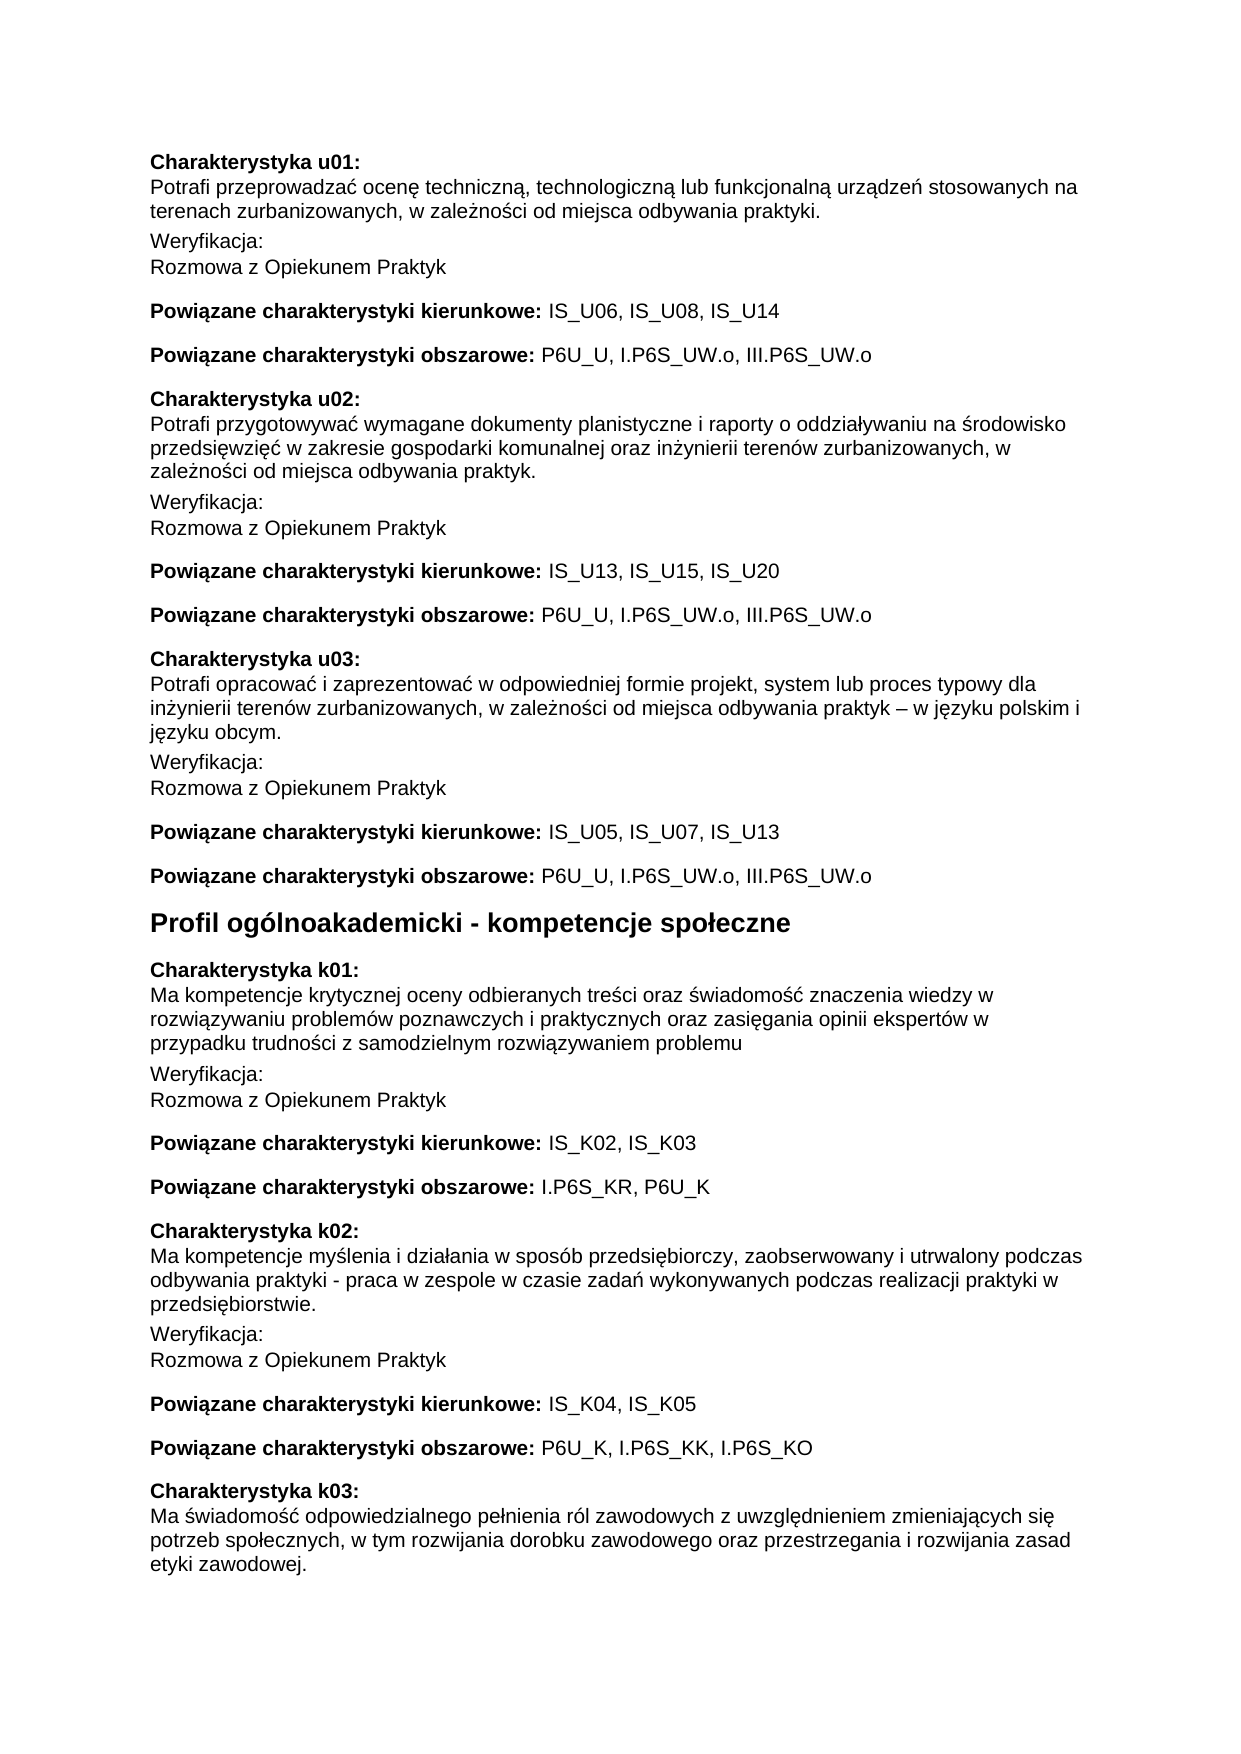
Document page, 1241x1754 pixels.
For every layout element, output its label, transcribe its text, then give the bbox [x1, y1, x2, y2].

text Ma kompetencje krytycznej oceny odbieranych treści oraz świadomość znaczenia wiedzy w rozwiązywaniu problemów poznawczych i praktycznych oraz zasięgania opinii ekspertów w przypadku trudności z samodzielnym rozwiązywaniem problemu [150, 983, 1090, 1055]
text Weryfikacja: [150, 229, 1090, 253]
text Charakterystyka k02: [150, 1219, 1090, 1243]
text Rozmowa z Opiekunem Praktyk [150, 1348, 1090, 1372]
text Rozmowa z Opiekunem Praktyk [150, 1087, 1090, 1111]
text Powiązane charakterystyki kierunkowe: IS_U13, IS_U15, IS_U20 [150, 559, 1090, 583]
text Potrafi opracować i zaprezentować w odpowiedniej formie projekt, system lub proces typowy dla inżynierii terenów zurbanizowanych, w zależności od miejsca odbywania praktyk – w języku polskim i języku obcym. [150, 672, 1090, 744]
text Rozmowa z Opiekunem Praktyk [150, 516, 1090, 539]
text Ma kompetencje myślenia i działania w sposób przedsiębiorczy, zaobserwowany i utrwalony podczas odbywania praktyki - praca w zespole w czasie zadań wykonywanych podczas realizacji praktyki w przedsiębiorstwie. [150, 1244, 1090, 1316]
text Powiązane charakterystyki obszarowe: I.P6S_KR, P6U_K [150, 1175, 1090, 1199]
text Powiązane charakterystyki obszarowe: P6U_U, I.P6S_UW.o, III.P6S_UW.o [150, 343, 1090, 367]
text Charakterystyka u03: [150, 647, 1090, 671]
text Weryfikacja: [150, 489, 1090, 513]
text Weryfikacja: [150, 750, 1090, 774]
text Potrafi przeprowadzać ocenę techniczną, technologiczną lub funkcjonalną urządzeń stosowanych na terenach zurbanizowanych, w zależności od miejsca odbywania praktyki. [150, 175, 1090, 223]
text Powiązane charakterystyki kierunkowe: IS_K04, IS_K05 [150, 1392, 1090, 1416]
text Powiązane charakterystyki obszarowe: P6U_U, I.P6S_UW.o, III.P6S_UW.o [150, 863, 1090, 887]
text Weryfikacja: [150, 1061, 1090, 1085]
text Potrafi przygotowywać wymagane dokumenty planistyczne i raporty o oddziaływaniu na środowisko przedsięwzięć w zakresie gospodarki komunalnej oraz inżynierii terenów zurbanizowanych, w zależności od miejsca odbywania praktyk. [150, 411, 1090, 483]
text Powiązane charakterystyki kierunkowe: IS_U06, IS_U08, IS_U14 [150, 299, 1090, 323]
text Charakterystyka k01: [150, 958, 1090, 982]
text Rozmowa z Opiekunem Praktyk [150, 776, 1090, 800]
text Charakterystyka u01: [150, 150, 1090, 174]
text Weryfikacja: [150, 1322, 1090, 1346]
text Charakterystyka k03: [150, 1479, 1090, 1503]
text Powiązane charakterystyki obszarowe: P6U_U, I.P6S_UW.o, III.P6S_UW.o [150, 603, 1090, 627]
text Charakterystyka u02: [150, 386, 1090, 410]
text Powiązane charakterystyki kierunkowe: IS_U05, IS_U07, IS_U13 [150, 820, 1090, 844]
text Ma świadomość odpowiedzialnego pełnienia ról zawodowych z uwzględnieniem zmieniających się potrzeb społecznych, w tym rozwijania dorobku zawodowego oraz przestrzegania i rozwijania zasad etyki zawodowej. [150, 1504, 1090, 1576]
subtitle Profil ogólnoakademicki - kompetencje społeczne [150, 907, 1090, 938]
text Rozmowa z Opiekunem Praktyk [150, 255, 1090, 279]
text Powiązane charakterystyki kierunkowe: IS_K02, IS_K03 [150, 1131, 1090, 1155]
text Powiązane charakterystyki obszarowe: P6U_K, I.P6S_KK, I.P6S_KO [150, 1435, 1090, 1459]
